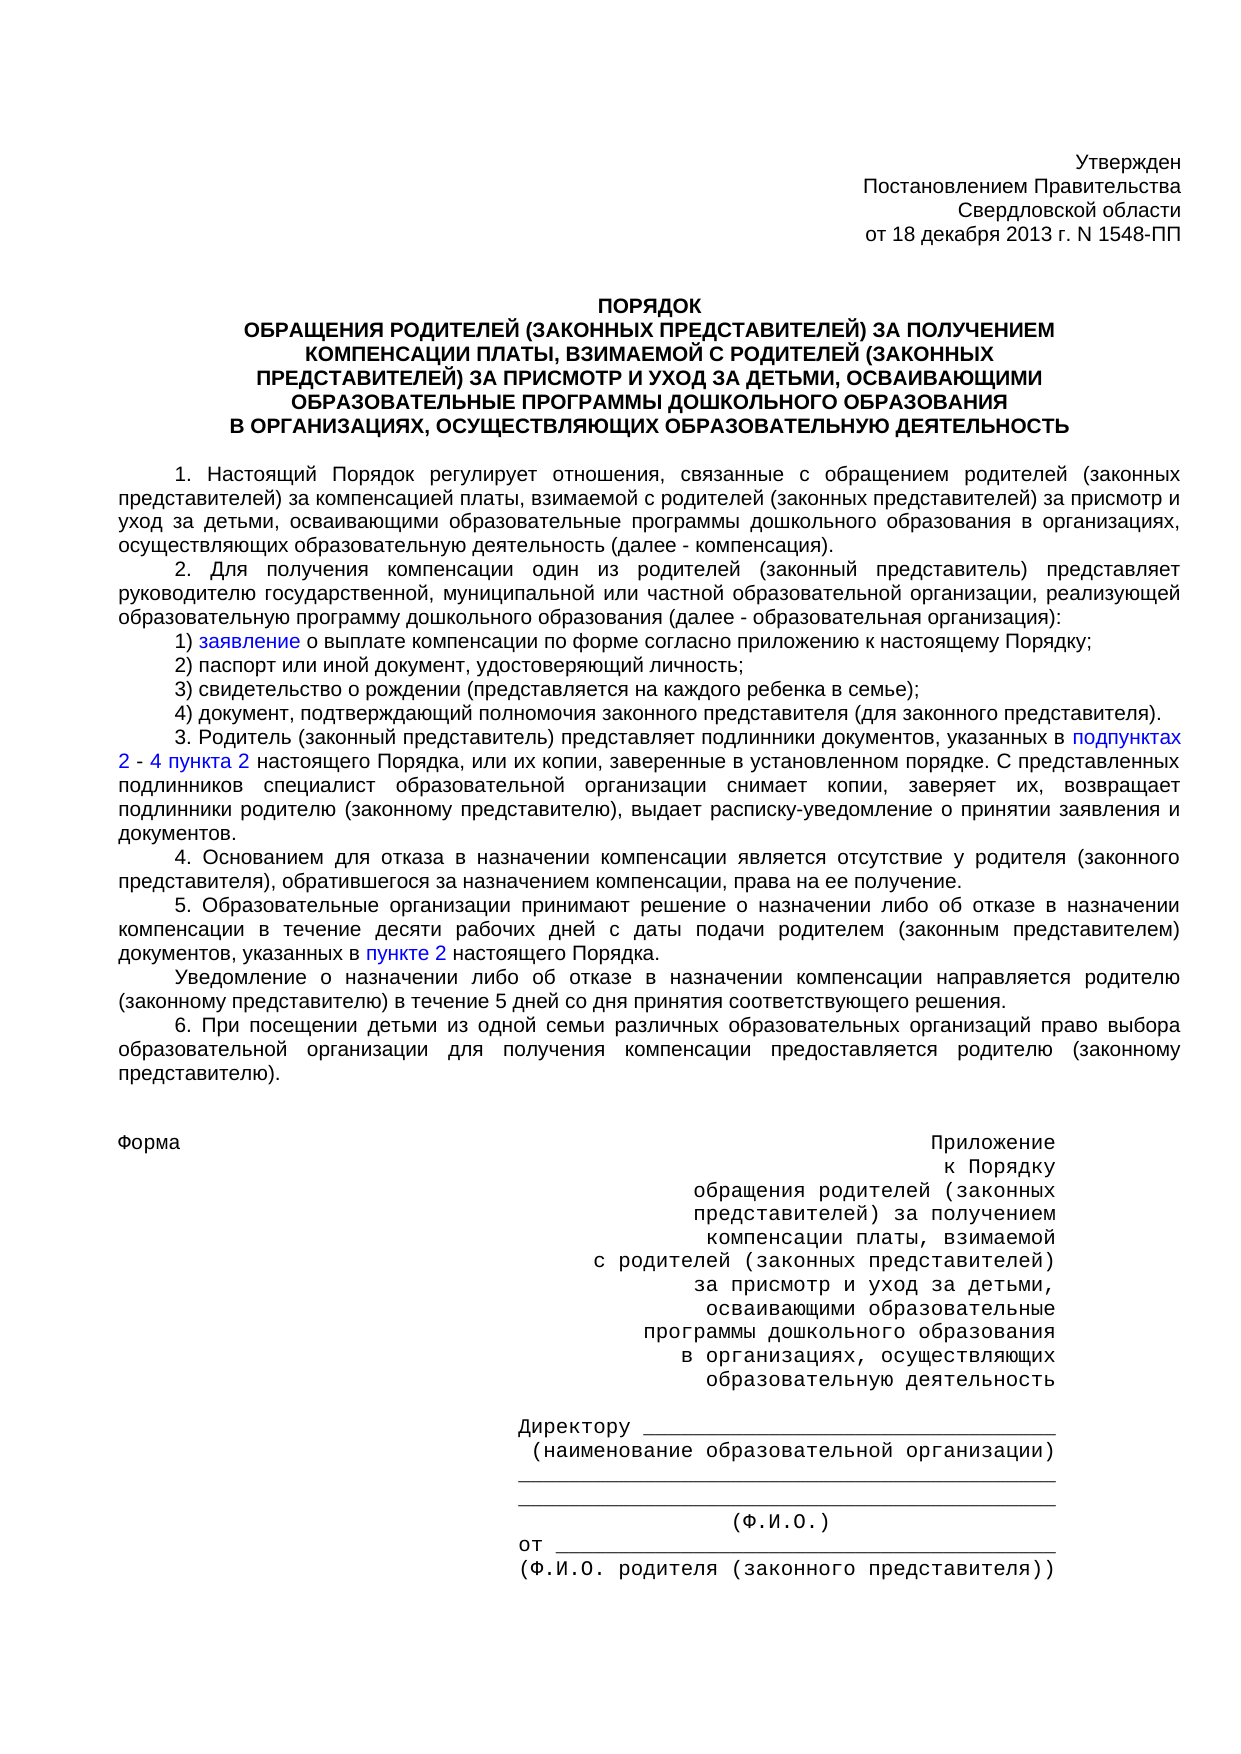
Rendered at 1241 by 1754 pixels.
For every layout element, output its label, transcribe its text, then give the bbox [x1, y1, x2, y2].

text 5. Образовательные организации принимают решение о назначении либо об отказе в назначении компенсации в течение десяти рабочих дней с даты подачи родителем (законным представителем) документов, указанных в пункте 2 настоящего Порядка. [118, 893, 1181, 964]
text Форма Приложение [118, 1132, 1181, 1156]
text 1. Настоящий Порядок регулирует отношения, связанные с обращением родителей (законных представителей) за компенсацией платы, взимаемой с родителей (законных представителей) за присмотр и уход за детьми, осваивающими образовательные программы дошкольного образования в организациях, осуществляющих образовательную деятельность (далее - компенсация). [118, 461, 1181, 557]
text 6. При посещении детьми из одной семьи различных образовательных организаций право выбора образовательной организации для получения компенсации предоставляется родителю (законному представителю). [118, 1012, 1181, 1084]
text от ________________________________________ [118, 1534, 1181, 1558]
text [118, 1463, 1181, 1487]
text представителей) за получением [118, 1203, 1181, 1227]
text КОМПЕНСАЦИИ ПЛАТЫ, ВЗИМАЕМОЙ С РОДИТЕЛЕЙ (ЗАКОННЫХ [118, 342, 1181, 366]
text осваивающими образовательные [118, 1298, 1181, 1321]
text ПРЕДСТАВИТЕЛЕЙ) ЗА ПРИСМОТР И УХОД ЗА ДЕТЬМИ, ОСВАИВАЮЩИМИ [118, 366, 1181, 389]
text 2) паспорт или иной документ, удостоверяющий личность; [118, 653, 1181, 677]
text компенсации платы, взимаемой [118, 1227, 1181, 1251]
text Уведомление о назначении либо об отказе в назначении компенсации направляется родителю (законному представителю) в течение 5 дней со дня принятия соответствующего решения. [118, 964, 1181, 1012]
text ОБРАЩЕНИЯ РОДИТЕЛЕЙ (ЗАКОННЫХ ПРЕДСТАВИТЕЛЕЙ) ЗА ПОЛУЧЕНИЕМ [118, 318, 1181, 342]
text от 18 декабря . N 1548-ПП [118, 222, 1181, 246]
text 3) свидетельство о рождении (представляется на каждого ребенка в семье); [118, 677, 1181, 701]
text программы дошкольного образования [118, 1321, 1181, 1345]
text Утвержден [118, 150, 1181, 174]
text (Ф.И.О.) [118, 1511, 1181, 1534]
text к Порядку [118, 1156, 1181, 1179]
text 4. Основанием для отказа в назначении компенсации является отсутствие у родителя (законного представителя), обратившегося за назначением компенсации, права на ее получение. [118, 845, 1181, 893]
text (Ф.И.О. родителя (законного представителя)) [118, 1558, 1181, 1582]
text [118, 1487, 1181, 1511]
text ОБРАЗОВАТЕЛЬНЫЕ ПРОГРАММЫ ДОШКОЛЬНОГО ОБРАЗОВАНИЯ [118, 389, 1181, 413]
text Постановлением Правительства [118, 174, 1181, 198]
text образовательную деятельность [118, 1369, 1181, 1392]
text ПОРЯДОК [118, 294, 1181, 318]
text (наименование образовательной организации) [118, 1440, 1181, 1463]
text 3. Родитель (законный представитель) представляет подлинники документов, указанных в подпунктах 2 - 4 пункта 2 настоящего Порядка, или их копии, заверенные в установленном порядке. С представленных подлинников специалист образовательной организации снимает копии, заверяет их, возвращает подлинники родителю (законному представителю), выдает расписку-уведомление о принятии заявления и документов. [118, 725, 1181, 845]
text В ОРГАНИЗАЦИЯХ, ОСУЩЕСТВЛЯЮЩИХ ОБРАЗОВАТЕЛЬНУЮ ДЕЯТЕЛЬНОСТЬ [118, 413, 1181, 437]
text за присмотр и уход за детьми, [118, 1274, 1181, 1298]
text обращения родителей (законных [118, 1179, 1181, 1203]
text Свердловской области [118, 198, 1181, 222]
text 1) заявление о выплате компенсации по форме согласно приложению к настоящему Порядку; [118, 629, 1181, 653]
text с родителей (законных представителей) [118, 1251, 1181, 1274]
text 4) документ, подтверждающий полномочия законного представителя (для законного представителя). [118, 701, 1181, 725]
text Директору _________________________________ [118, 1416, 1181, 1440]
text в организациях, осуществляющих [118, 1345, 1181, 1369]
text 2. Для получения компенсации один из родителей (законный представитель) представляет руководителю государственной, муниципальной или частной образовательной организации, реализующей образовательную программу дошкольного образования (далее - образовательная организация): [118, 557, 1181, 629]
